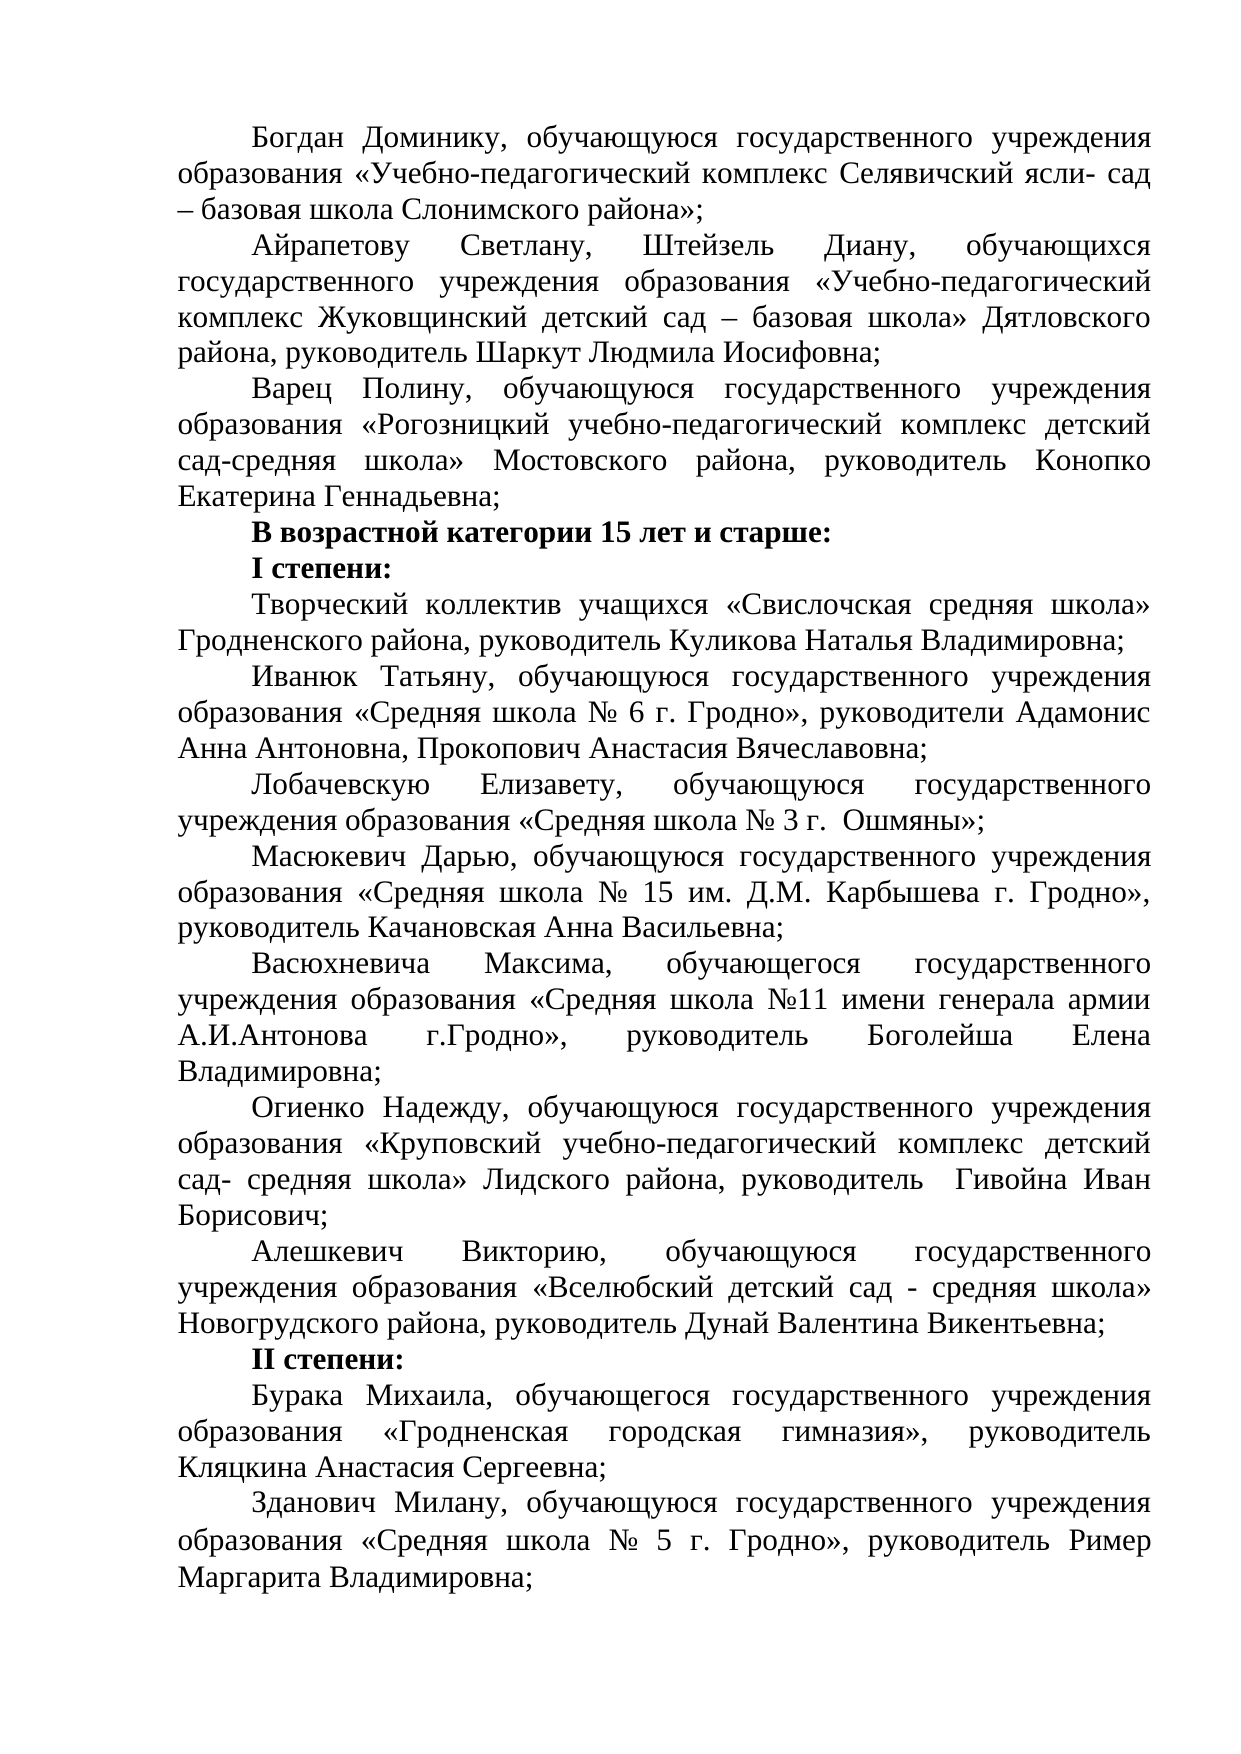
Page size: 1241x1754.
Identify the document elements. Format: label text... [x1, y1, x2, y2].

text Огиенко Надежду, обучающуюся государственного учреждения образования «Круповский учебно-педагогический комплекс детский сад- средняя школа» Лидского района, руководитель Гивойна Иван Борисович; [177, 1088, 1152, 1232]
text Масюкевич Дарью, обучающуюся государственного учреждения образования «Средняя школа № 15 им. Д.М. Карбышева г. Гродно», руководитель Качановская Анна Васильевна; [177, 837, 1152, 945]
text Зданович Милану, обучающуюся государственного учреждения образования «Средняя школа № 5 г. Гродно», руководитель Ример Маргарита Владимировна; [177, 1484, 1152, 1594]
list Варец Полину, обучающуюся государственного учреждения образования «Рогозницкий учебно-педагогический комплекс детский сад-средняя школа» Мостовского района, руководитель Конопко Екатерина Геннадьевна; [177, 370, 1152, 513]
list Лобачевскую Елизавету, обучающуюся государственного учреждения образования «Средняя школа № 3 г. Ошмяны»; [177, 765, 1152, 837]
list Айрапетову Светлану, Штейзель Диану, обучающихся государственного учреждения образования «Учебно-педагогический комплекс Жуковщинский детский сад – базовая школа» Дятловского района, руководитель Шаркут Людмила Иосифовна; [177, 226, 1152, 370]
list Богдан Доминику, обучающуюся государственного учреждения образования «Учебно-педагогический комплекс Селявичский ясли- сад – базовая школа Слонимского района»; [177, 118, 1152, 226]
text II степени: [177, 1340, 1152, 1376]
text Васюхневича Максима, обучающегося государственного учреждения образования «Средняя школа №11 имени генерала армии А.И.Антонова г.Гродно», руководитель Боголейша Елена Владимировна; [177, 945, 1152, 1088]
text Алешкевич Викторию, обучающуюся государственного учреждения образования «Вселюбский детский сад - средняя школа» Новогрудского района, руководитель Дунай Валентина Викентьевна; [177, 1232, 1152, 1340]
text Бурака Михаила, обучающегося государственного учреждения образования «Гродненская городская гимназия», руководитель Кляцкина Анастасия Сергеевна; [177, 1376, 1152, 1484]
list Творческий коллектив учащихся «Свислочская средняя школа» Гродненского района, руководитель Куликова Наталья Владимировна; [177, 585, 1152, 657]
list I степени: [177, 549, 1152, 585]
list Иванюк Татьяну, обучающуюся государственного учреждения образования «Средняя школа № 6 г. Гродно», руководители Адамонис Анна Антоновна, Прокопович Анастасия Вячеславовна; [177, 657, 1152, 765]
list В возрастной категории 15 лет и старше: [177, 513, 1152, 549]
